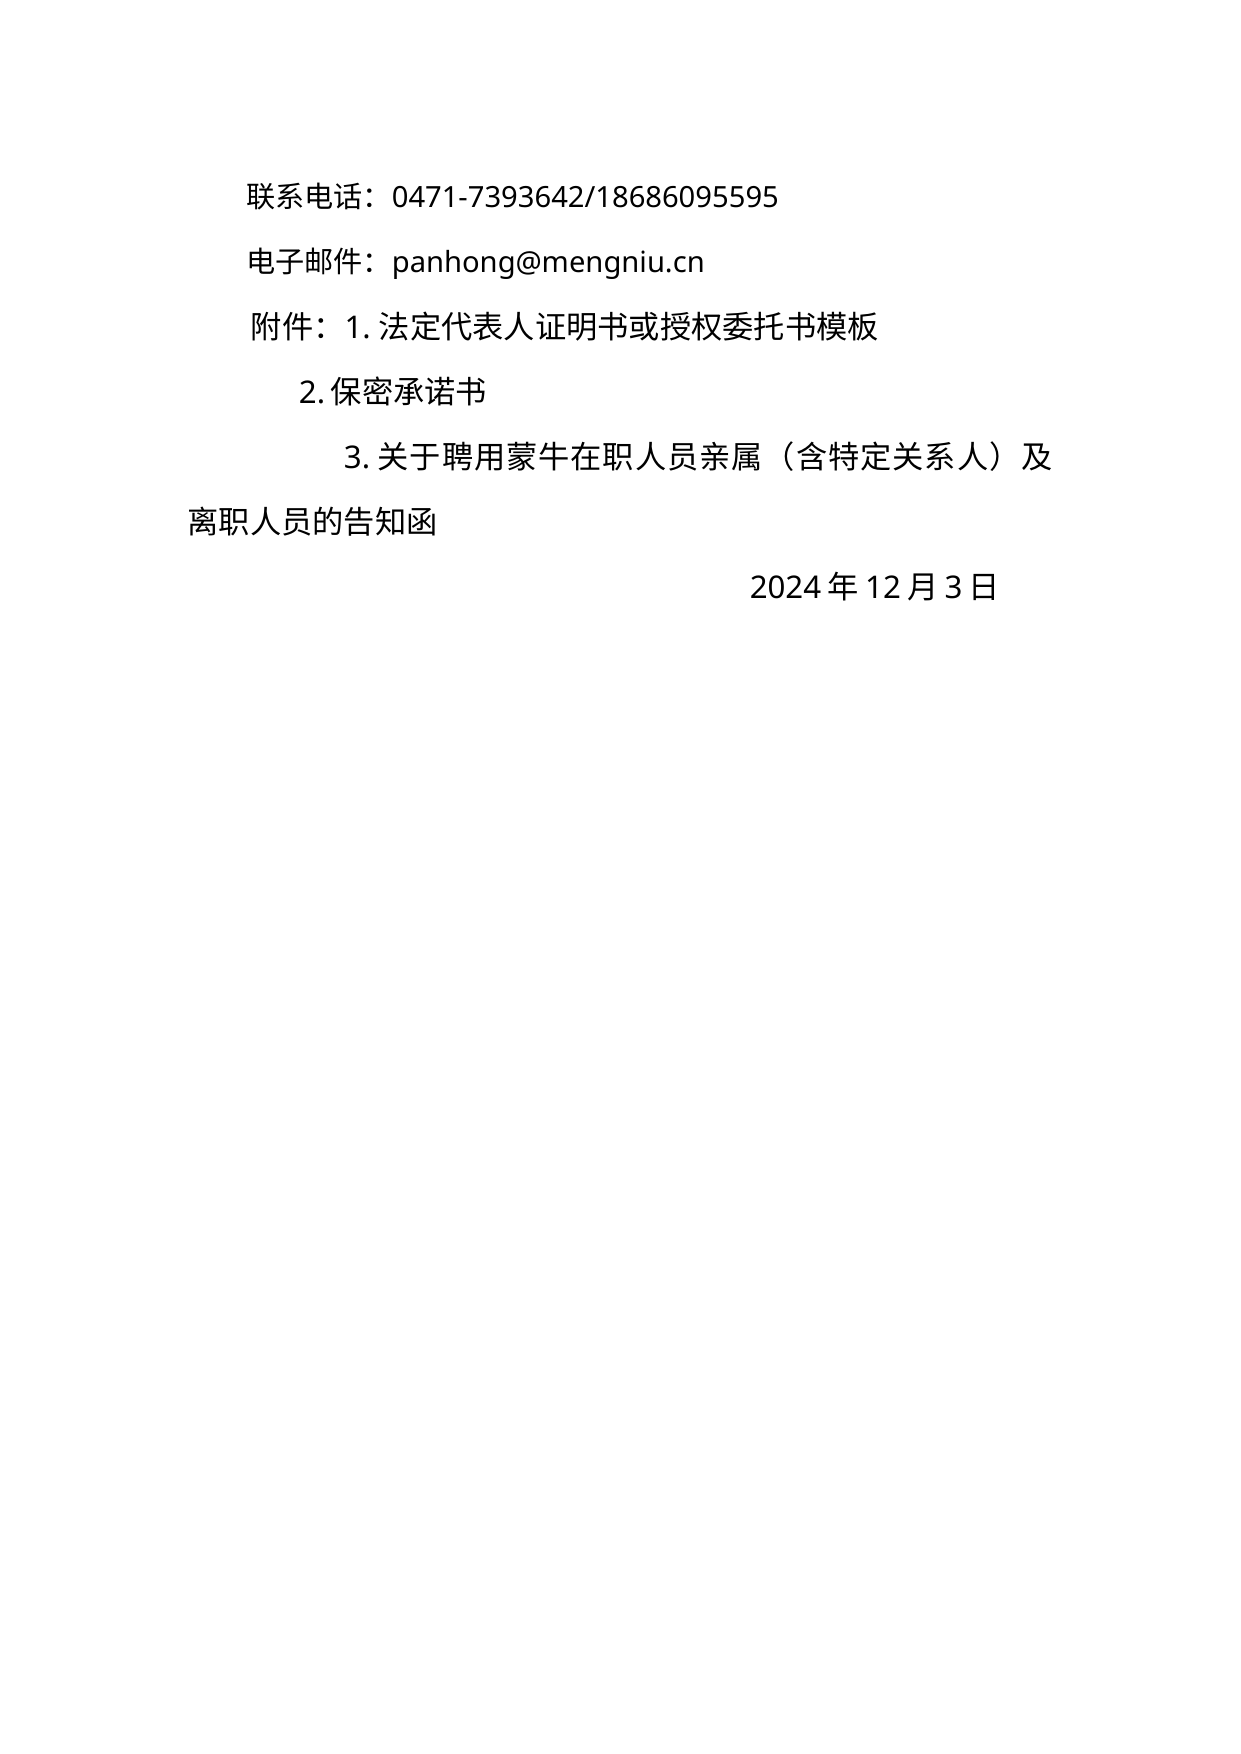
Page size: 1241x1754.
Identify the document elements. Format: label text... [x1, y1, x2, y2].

text 3. 关于聘用蒙牛在职人员亲属（含特定关系人）及离职人员的告知函 [187, 422, 1053, 552]
text 电子邮件：panhong@mengniu.cn [187, 227, 1053, 292]
text 附件：1. 法定代表人证明书或授权委托书模板 [187, 292, 986, 357]
text 2. 保密承诺书 [187, 357, 1053, 422]
text 2024年12月3日 [187, 552, 1000, 617]
text 联系电话：0471-7393642/18686095595 [187, 162, 1053, 227]
